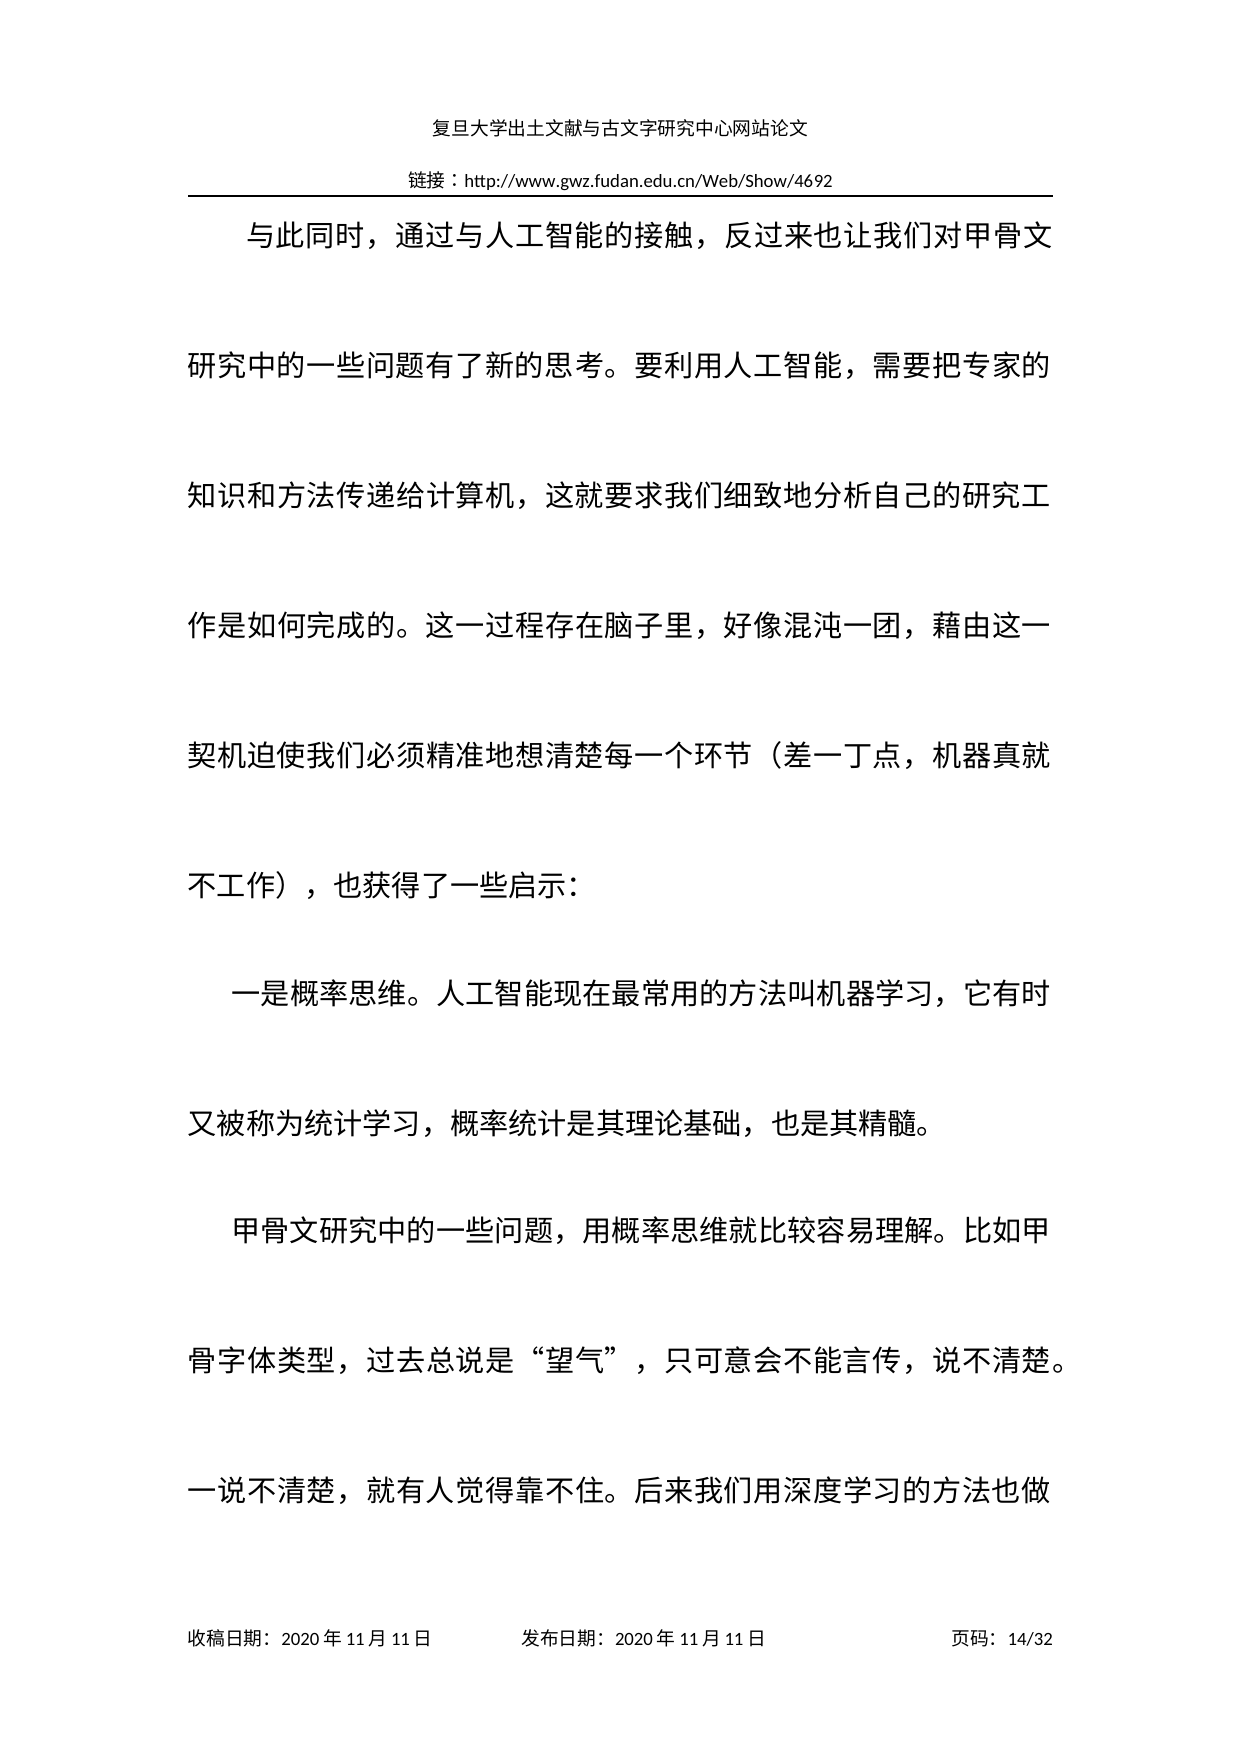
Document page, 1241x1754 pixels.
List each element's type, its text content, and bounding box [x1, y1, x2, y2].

text 与此同时，通过与人工智能的接触，反过来也让我们对甲骨文研究中的一些问题有了新的思考。要利用人工智能，需要把专家的知识和方法传递给计算机，这就要求我们细致地分析自己的研究工作是如何完成的。这一过程存在脑子里，好像混沌一团，藉由这一契机迫使我们必须精准地想清楚每一个环节（差一丁点，机器真就不工作），也获得了一些启示： [187, 202, 1053, 917]
text 一是概率思维。人工智能现在最常用的方法叫机器学习，它有时又被称为统计学习，概率统计是其理论基础，也是其精髓。 [187, 959, 1053, 1154]
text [187, 1196, 1053, 1521]
